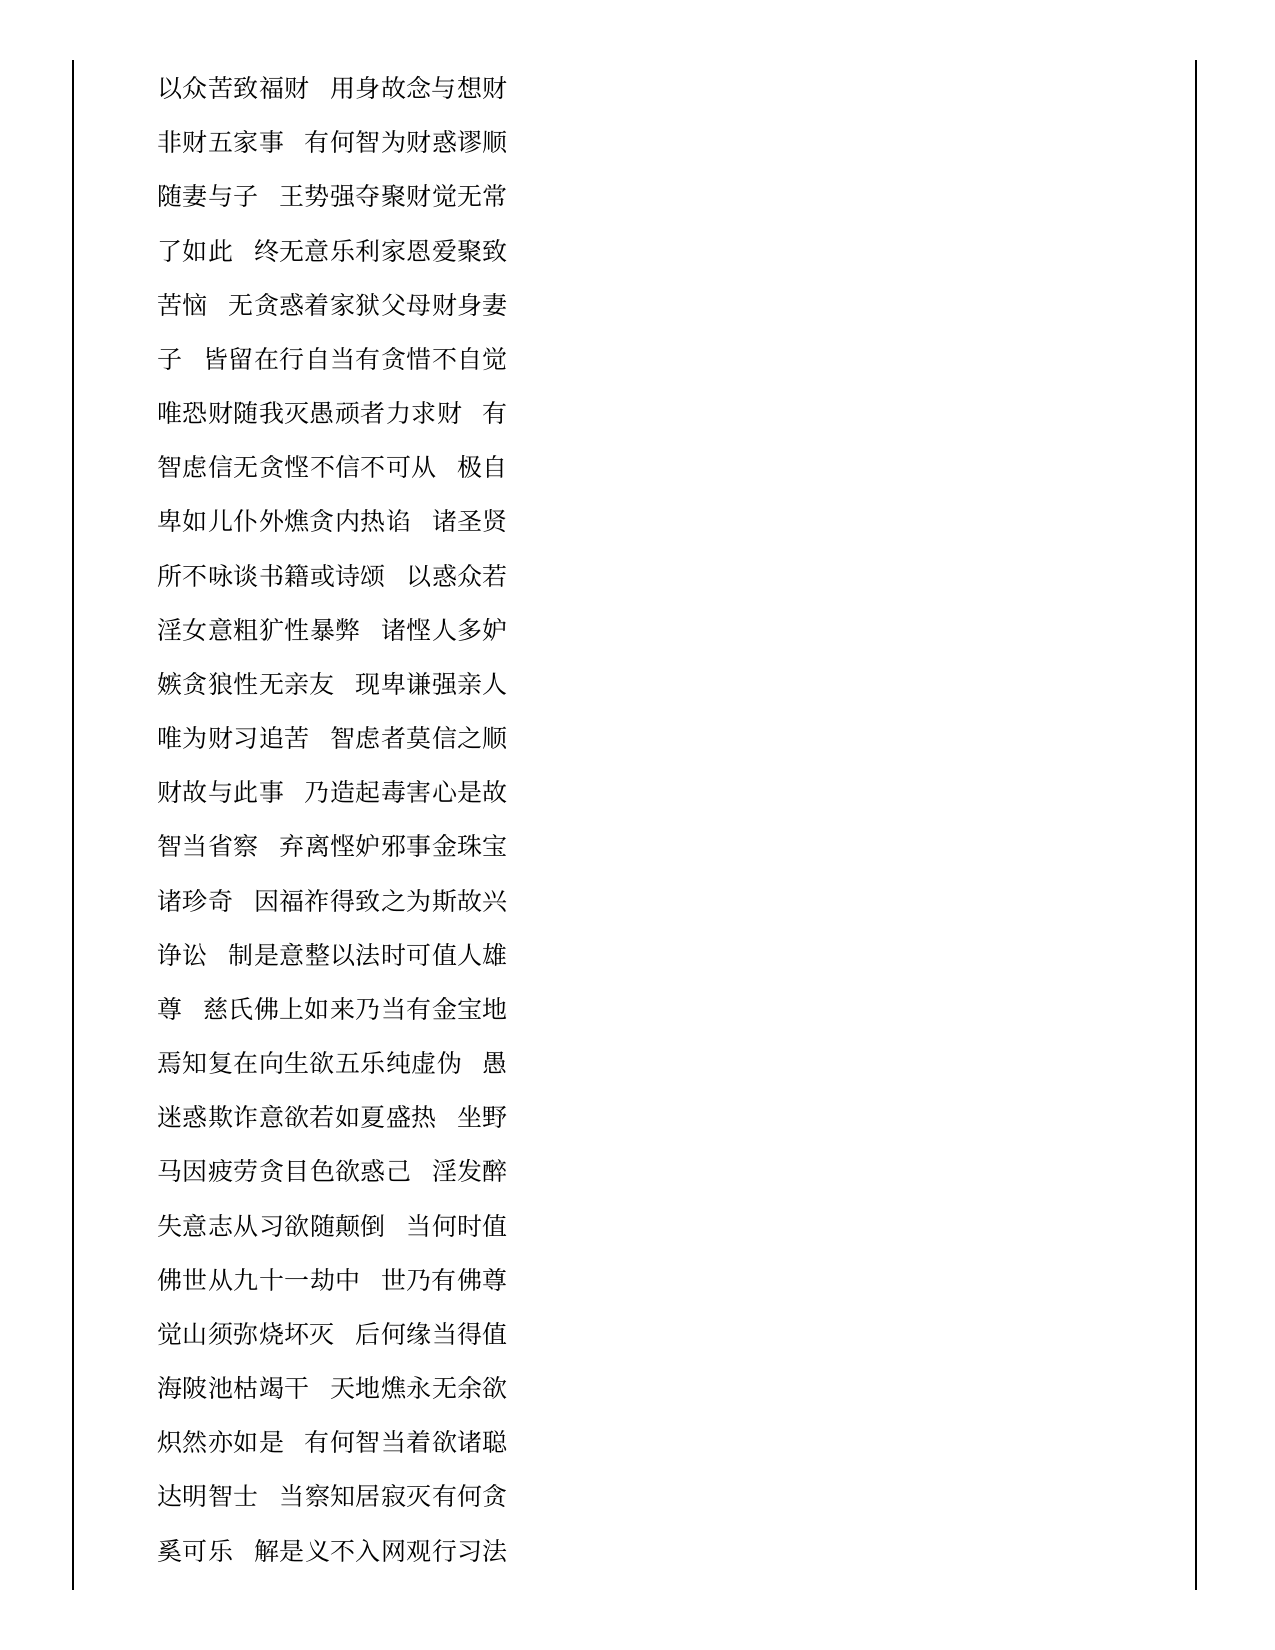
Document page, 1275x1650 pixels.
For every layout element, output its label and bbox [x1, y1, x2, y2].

text [157, 69, 508, 1567]
